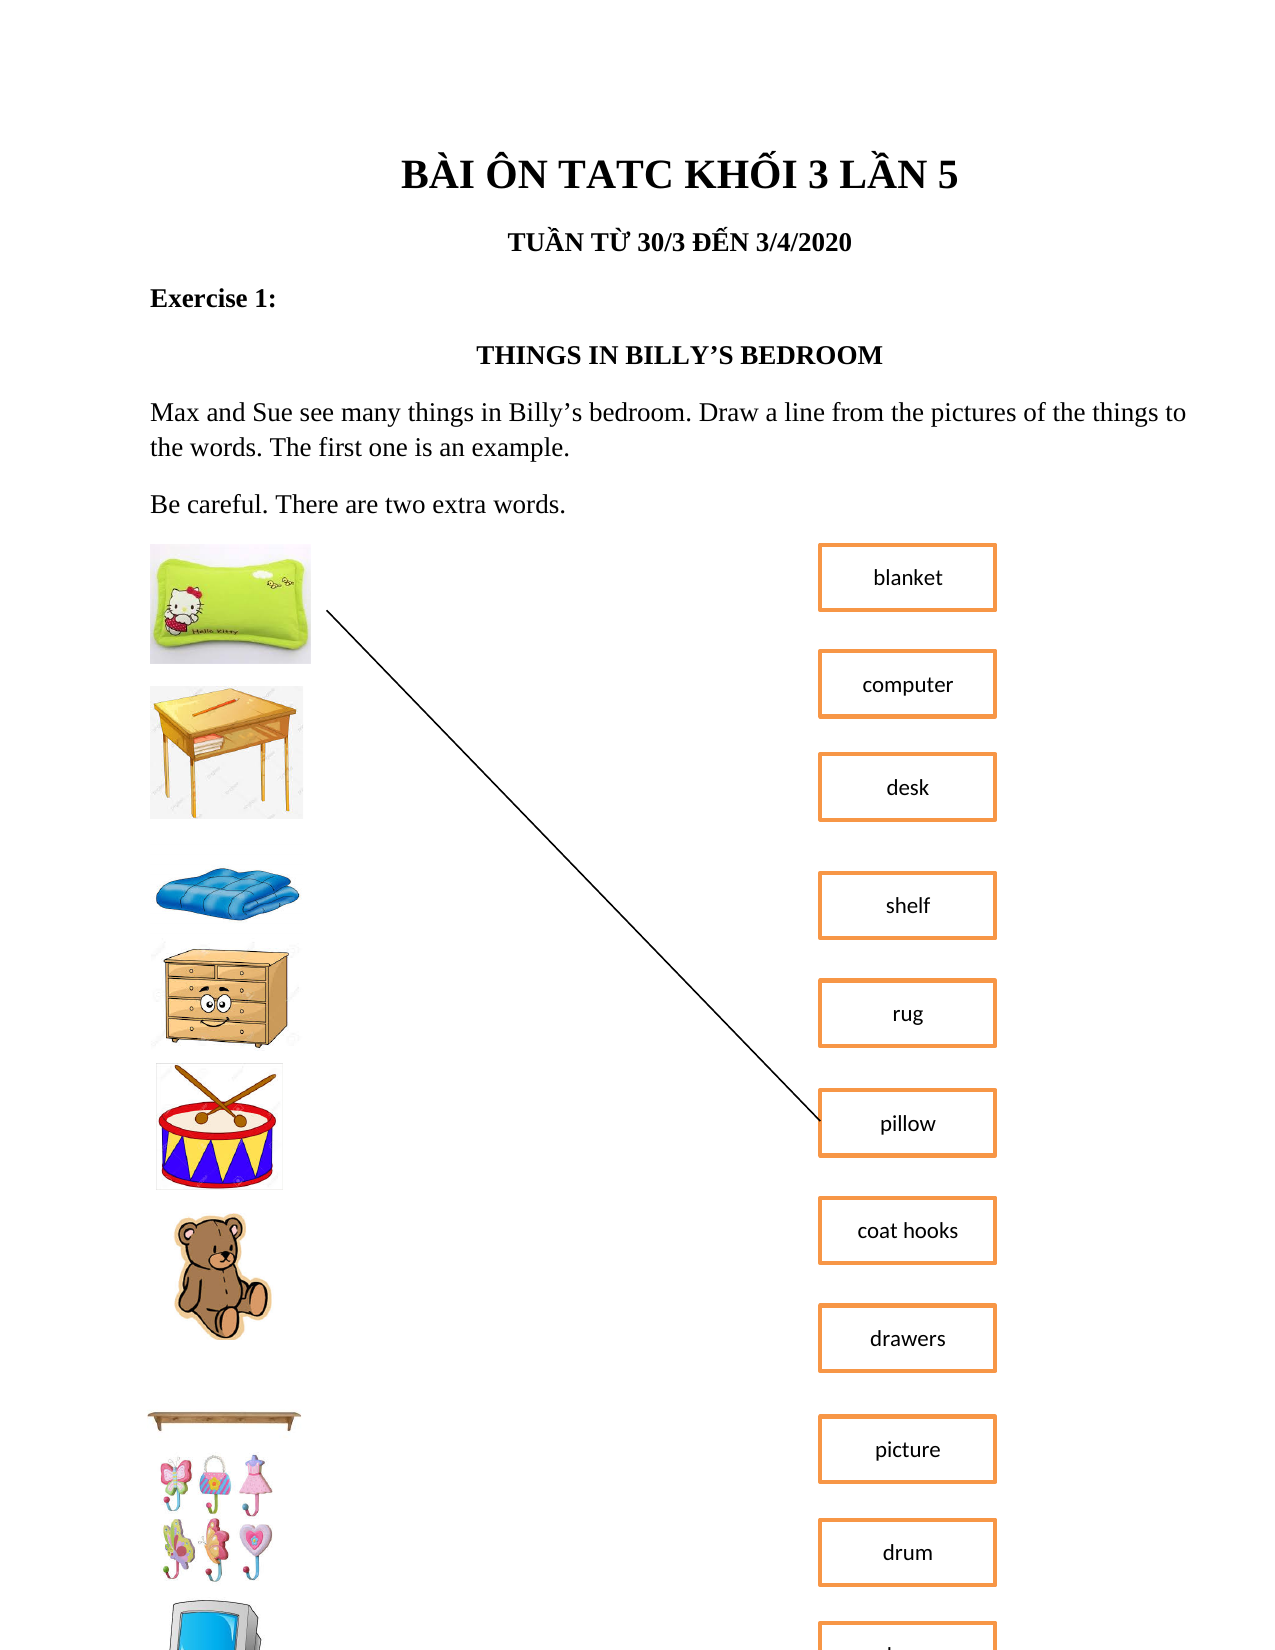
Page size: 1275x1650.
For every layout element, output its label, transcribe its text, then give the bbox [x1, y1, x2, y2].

picture [156, 1597, 266, 1650]
text Be careful. There are two extra words. [150, 488, 1209, 519]
text TUẦN TỪ 30/3 ĐẾN 3/4/2020 [150, 226, 1209, 257]
picture [156, 1063, 283, 1190]
text Exercise 1: [150, 282, 1209, 314]
picture [150, 686, 304, 819]
text THINGS IN BILLY’S BEDROOM [150, 339, 1209, 370]
picture [225, 1617, 234, 1636]
text BÀI ÔN TATC KHỐI 3 LẦN 5 [150, 150, 1209, 198]
picture [150, 544, 311, 664]
picture [146, 835, 304, 1058]
picture [146, 1352, 302, 1586]
picture [156, 1213, 283, 1340]
text Max and Sue see many things in Billy’s bedroom. Draw a line from the pictures of the things to the words. The first one is an example. [150, 396, 1209, 462]
